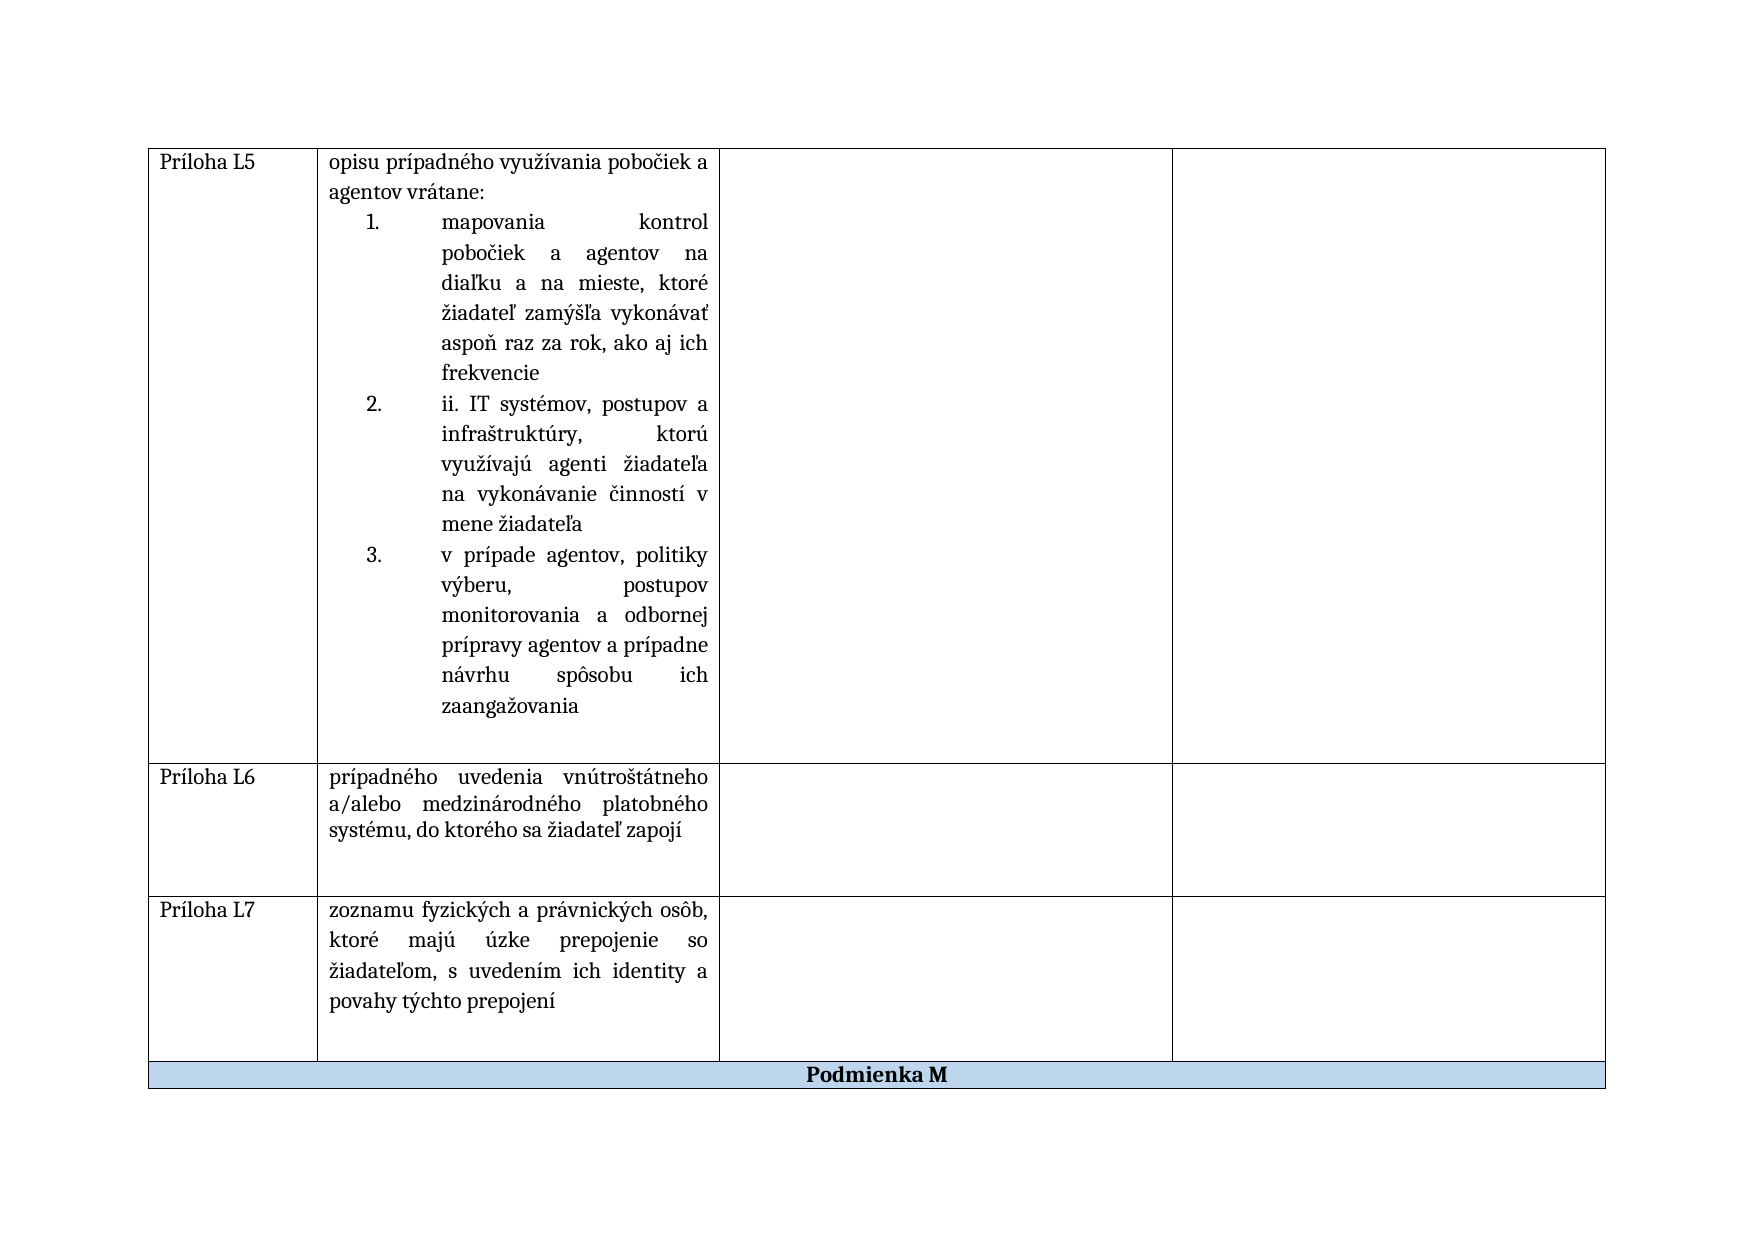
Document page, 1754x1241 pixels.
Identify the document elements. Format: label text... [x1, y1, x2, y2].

table_cell [720, 149, 1172, 763]
table_cell prípadného uvedenia vnútroštátneho a/alebo medzinárodného platobného systému, do ktorého sa žiadateľ zapojí [318, 764, 719, 896]
table_cell Príloha L6 [149, 764, 317, 896]
table_cell Príloha L7 [149, 897, 317, 1061]
table_cell Príloha L5 [149, 149, 317, 763]
table_cell zoznamu fyzických a právnických osôb, ktoré majú úzke prepojenie so žiadateľom, s uvedením ich identity a povahy týchto prepojení [318, 897, 719, 1061]
table_cell [720, 897, 1172, 1061]
table_cell [1173, 764, 1605, 896]
table_cell [720, 764, 1172, 896]
table_cell [1173, 897, 1605, 1061]
table_cell opisu prípadného využívania pobočiek a agentov vrátane: mapovania kontrol pobočiek a agentov na diaľku a na mieste, ktoré žiadateľ zamýšľa vykonávať aspoň raz za rok, ako aj ich frekvencie ii. IT systémov, postupov a infraštruktúry, ktorú využívajú agenti žiadateľa na vykonávanie činností v mene žiadateľa v prípade agentov, politiky výberu, postupov monitorovania a odbornej prípravy agentov a prípadne návrhu spôsobu ich zaangažovania [318, 149, 719, 763]
table_cell Podmienka M [149, 1062, 1605, 1088]
table_cell [1173, 149, 1605, 763]
